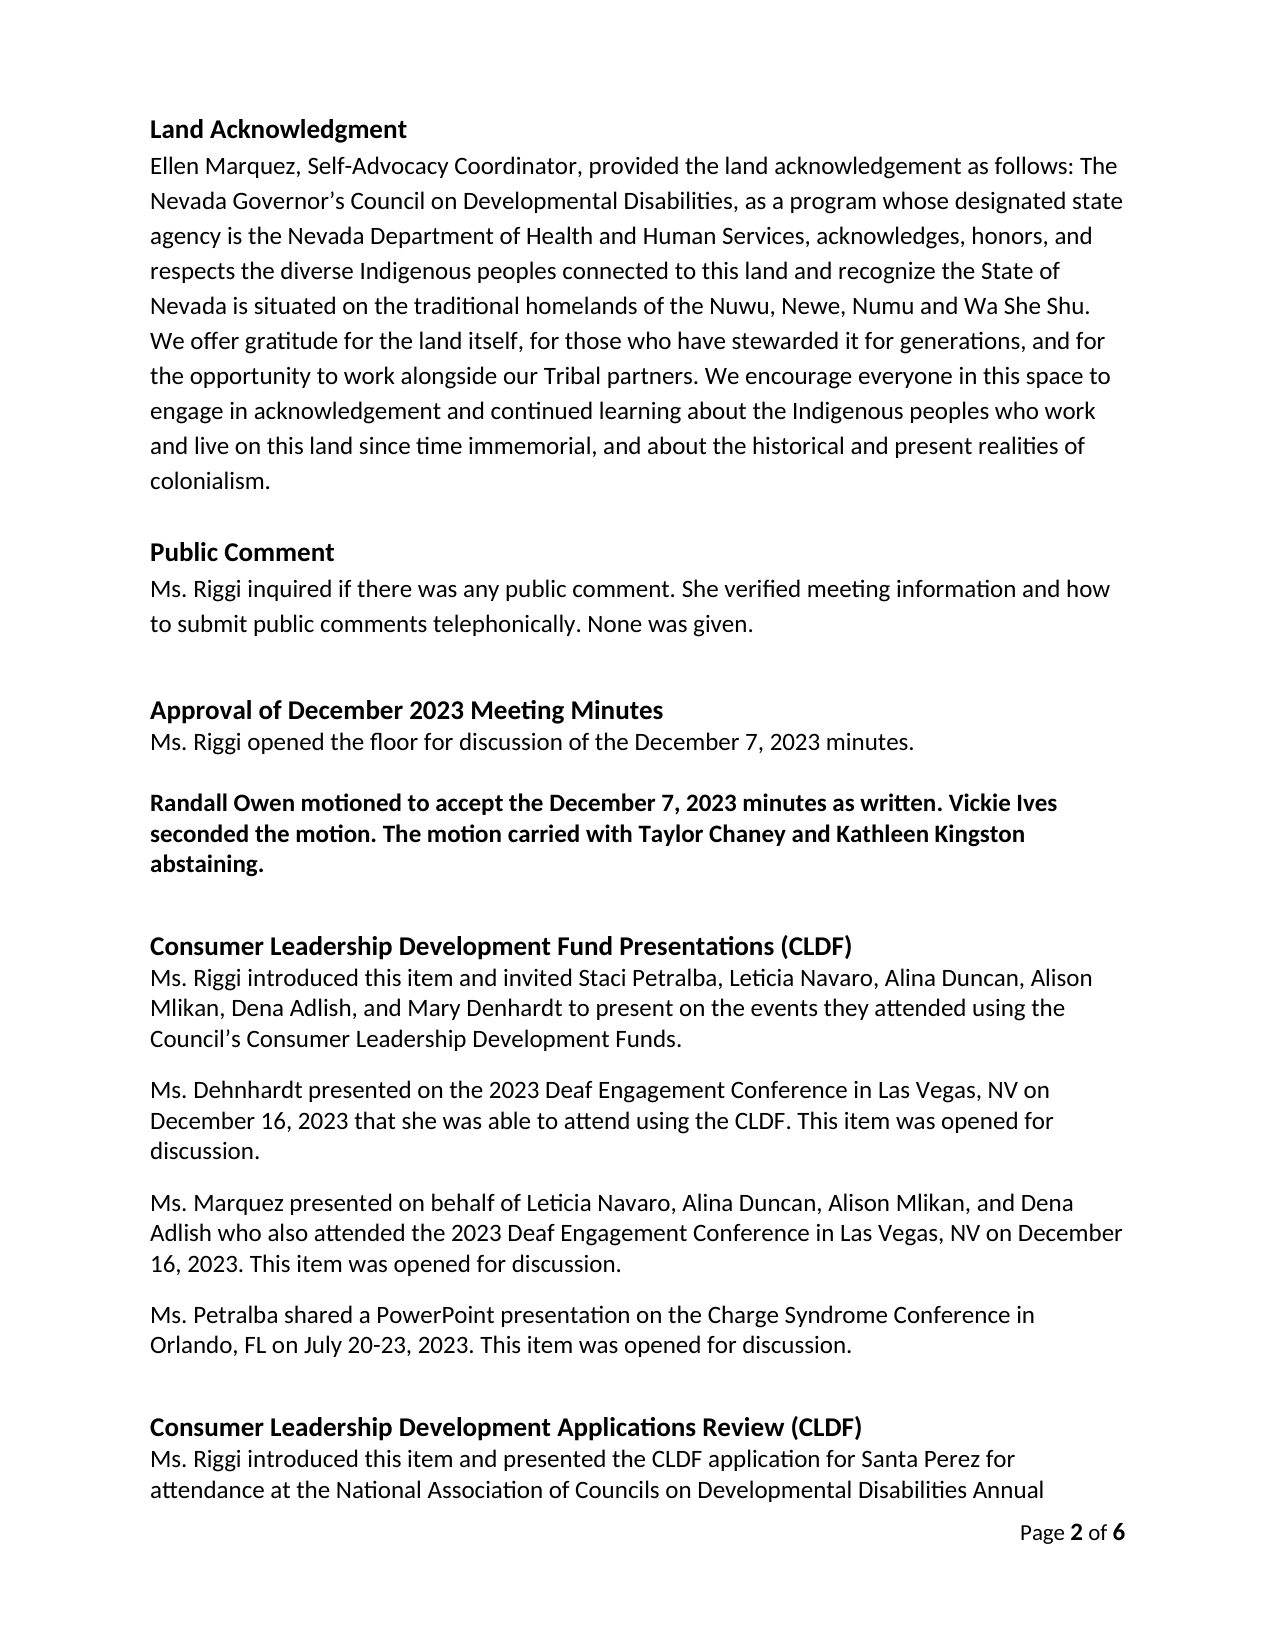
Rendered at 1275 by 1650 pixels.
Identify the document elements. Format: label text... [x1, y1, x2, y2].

text Public Comment [150, 535, 1125, 568]
text Ms. Riggi introduced this item and invited Staci Petralba, Leticia Navaro, Alina Duncan, Alison Mlikan, Dena Adlish, and Mary Denhardt to present on the events they attended using the Council’s Consumer Leadership Development Funds. [150, 962, 1125, 1053]
text Ms. Riggi inquired if there was any public comment. She verified meeting information and how to submit public comments telephonically. None was given. [150, 573, 1125, 639]
subtitle Consumer Leadership Development Fund Presentations (CLDF) [150, 929, 1125, 962]
text Ellen Marquez, Self-Advocacy Coordinator, provided the land acknowledgement as follows: The Nevada Governor’s Council on Developmental Disabilities, as a program whose designated state agency is the Nevada Department of Health and Human Services, acknowledges, honors, and respects the diverse Indigenous peoples connected to this land and recognize the State of Nevada is situated on the traditional homelands of the Nuwu, Newe, Numu and Wa She Shu. We offer gratitude for the land itself, for those who have stewarded it for generations, and for the opportunity to work alongside our Tribal partners. We encourage everyone in this space to engage in acknowledgement and continued learning about the Indigenous peoples who work and live on this land since time immemorial, and about the historical and present realities of colonialism. [150, 150, 1125, 496]
text Land Acknowledgment [150, 112, 1125, 146]
text Ms. Marquez presented on behalf of Leticia Navaro, Alina Duncan, Alison Mlikan, and Dena Adlish who also attended the 2023 Deaf Engagement Conference in Las Vegas, NV on December 16, 2023. This item was opened for discussion. [150, 1187, 1125, 1278]
text Randall Owen motioned to accept the December 7, 2023 minutes as written. Vickie Ives seconded the motion. The motion carried with Taylor Chaney and Kathleen Kingston abstaining. [150, 787, 1125, 879]
text Ms. Petralba shared a PowerPoint presentation on the Charge Syndrome Conference in Orlando, FL on July 20-23, 2023. This item was opened for discussion. [150, 1299, 1125, 1360]
subtitle Approval of December 2023 Meeting Minutes [150, 693, 1125, 726]
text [150, 1443, 1125, 1504]
text Ms. Dehnhardt presented on the 2023 Deaf Engagement Conference in Las Vegas, NV on December 16, 2023 that she was able to attend using the CLDF. This item was opened for discussion. [150, 1074, 1125, 1166]
subtitle Consumer Leadership Development Applications Review (CLDF) [150, 1410, 1125, 1443]
text Ms. Riggi opened the floor for discussion of the December 7, 2023 minutes. [150, 726, 1125, 757]
